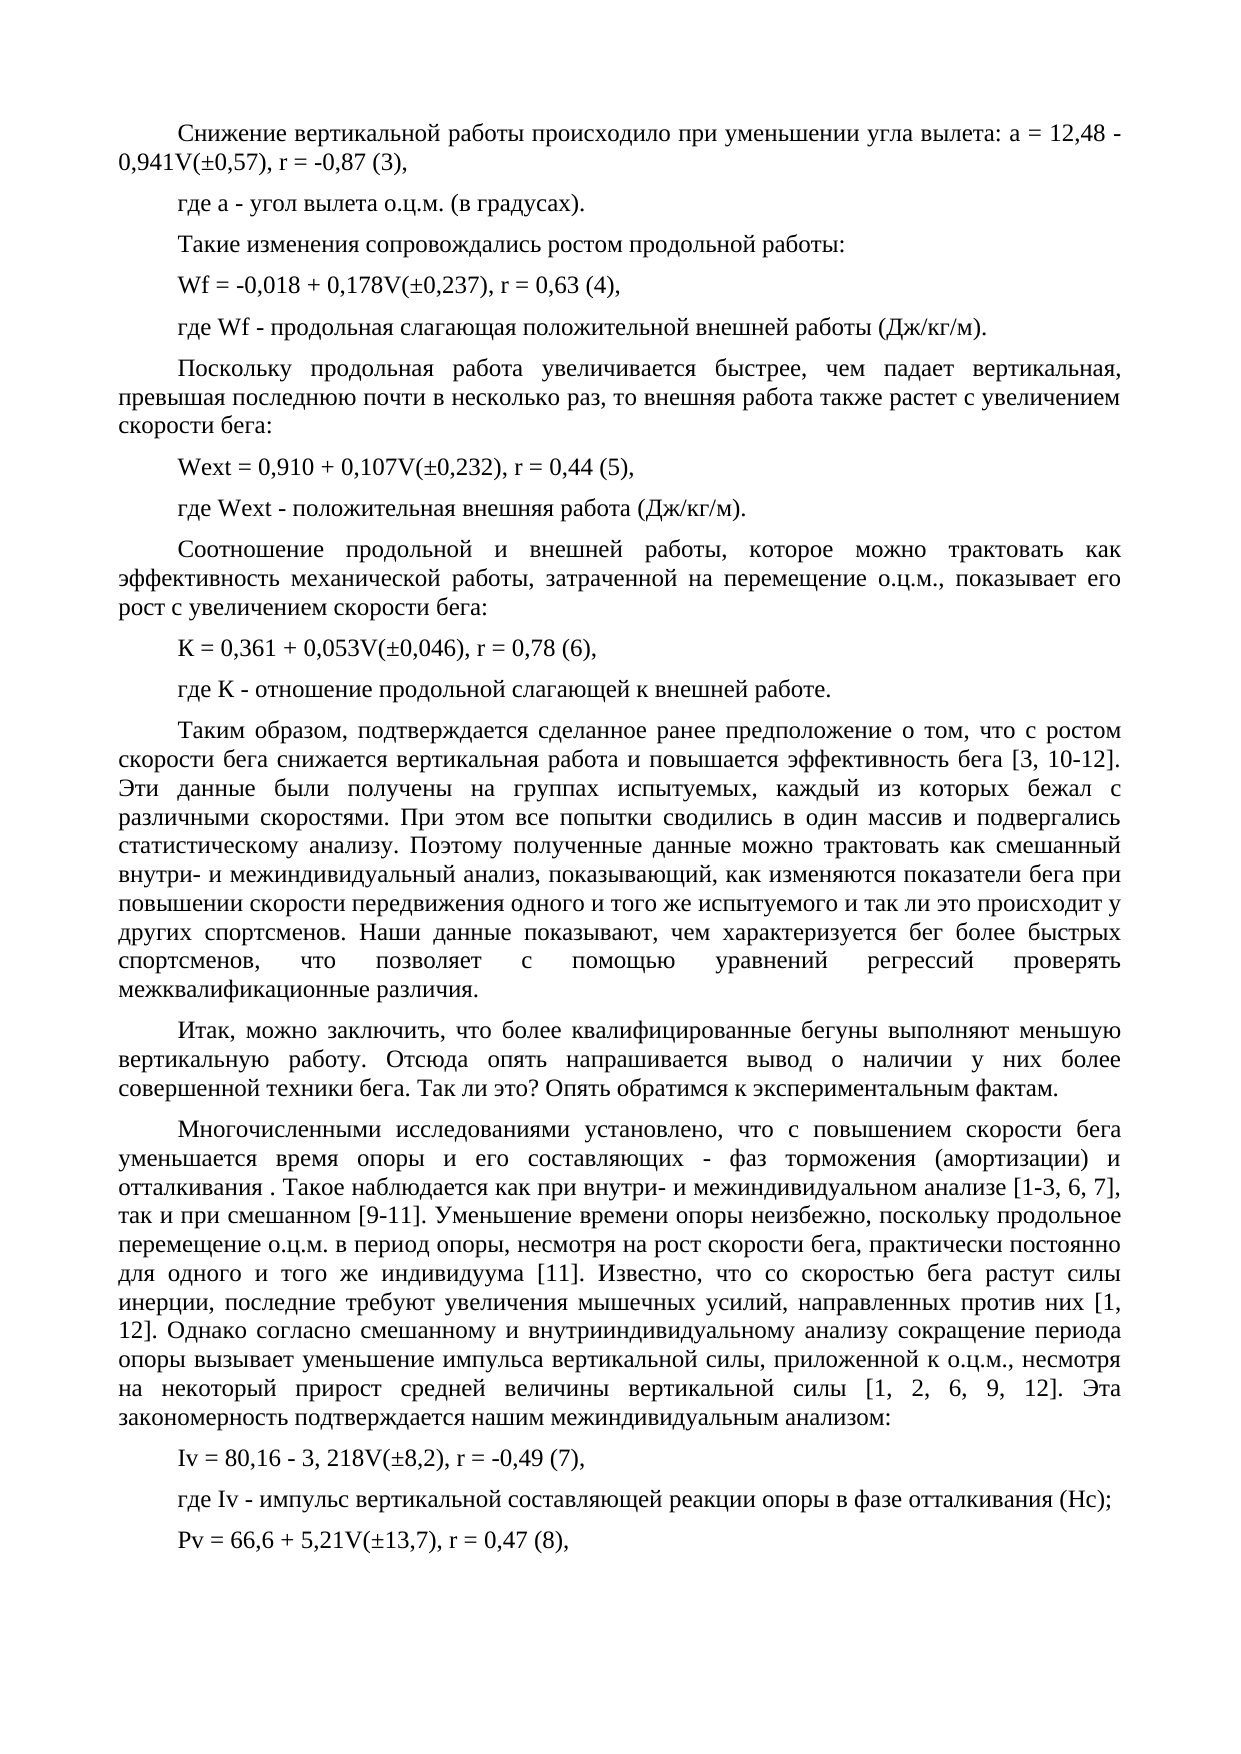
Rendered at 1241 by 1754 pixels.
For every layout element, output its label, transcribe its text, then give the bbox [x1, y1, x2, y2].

text Pv = 66,6 + 5,21V(±13,7), r = 0,47 (8), [118, 1526, 1122, 1554]
text Итак, можно заключить, что более квалифицированные бегуны выполняют меньшую вертикальную работу. Отсюда опять напрашивается вывод о наличии у них более совершенной техники бега. Так ли это? Опять обратимся к экспериментальным фактам. [118, 1016, 1122, 1102]
text Поскольку продольная работа увеличивается быстрее, чем падает вертикальная, превышая последнюю почти в несколько раз, то внешняя работа также растет с увеличением скорости бега: [118, 353, 1122, 439]
text Таким образом, подтверждается сделанное ранее предположение о том, что с ростом скорости бега снижается вертикальная работа и повышается эффективность бега [3, 10-12]. Эти данные были получены на группах испытуемых, каждый из которых бежал с различными скоростями. При этом все попытки сводились в один массив и подвергались статистическому анализу. Поэтому полученные данные можно трактовать как смешанный внутри- и межиндивидуальный анализ, показывающий, как изменяются показатели бега при повышении скорости передвижения одного и того же испытуемого и так ли это происходит у других спортсменов. Наши данные показывают, чем характеризуется бег более быстрых спортсменов, что позволяет с помощью уравнений регрессий проверять межквалификационные различия. [118, 716, 1122, 1003]
text Снижение вертикальной работы происходило при уменьшении угла вылета: a = 12,48 - 0,941V(±0,57), r = -0,87 (3), [118, 118, 1122, 176]
text Wext = 0,910 + 0,107V(±0,232), r = 0,44 (5), [118, 452, 1122, 481]
text где Iv - импульс вертикальной составляющей реакции опоры в фазе отталкивания (Нс); [118, 1484, 1122, 1513]
text где a - угол вылета о.ц.м. (в градусах). [118, 188, 1122, 217]
text Wf = -0,018 + 0,178V(±0,237), r = 0,63 (4), [118, 271, 1122, 299]
text где Wext - положительная внешняя работа (Дж/кг/м). [118, 493, 1122, 522]
text где Wf - продольная слагающая положительной внешней работы (Дж/кг/м). [118, 312, 1122, 341]
text Многочисленными исследованиями установлено, что с повышением скорости бега уменьшается время опоры и его составляющих - фаз торможения (амортизации) и отталкивания . Такое наблюдается как при внутри- и межиндивидуальном анализе [1-3, 6, 7], так и при смешанном [9-11]. Уменьшение времени опоры неизбежно, поскольку продольное перемещение о.ц.м. в период опоры, несмотря на рост скорости бега, практически постоянно для одного и того же индивидуума [11]. Известно, что со скоростью бега растут силы инерции, последние требуют увеличения мышечных усилий, направленных против них [1, 12]. Однако согласно смешанному и внутрииндивидуальному анализу сокращение периода опоры вызывает уменьшение импульса вертикальной силы, приложенной к о.ц.м., несмотря на некоторый прирост средней величины вертикальной силы [1, 2, 6, 9, 12]. Эта закономерность подтверждается нашим межиндивидуальным анализом: [118, 1114, 1122, 1431]
text где К - отношение продольной слагающей к внешней работе. [118, 674, 1122, 703]
text Такие изменения сопровождались ростом продольной работы: [118, 229, 1122, 258]
text Iv = 80,16 - 3, 218V(±8,2), r = -0,49 (7), [118, 1443, 1122, 1472]
text Соотношение продольной и внешней работы, которое можно трактовать как эффективность механической работы, затраченной на перемещение о.ц.м., показывает его рост с увеличением скорости бега: [118, 534, 1122, 621]
text К = 0,361 + 0,053V(±0,046), r = 0,78 (6), [118, 633, 1122, 662]
